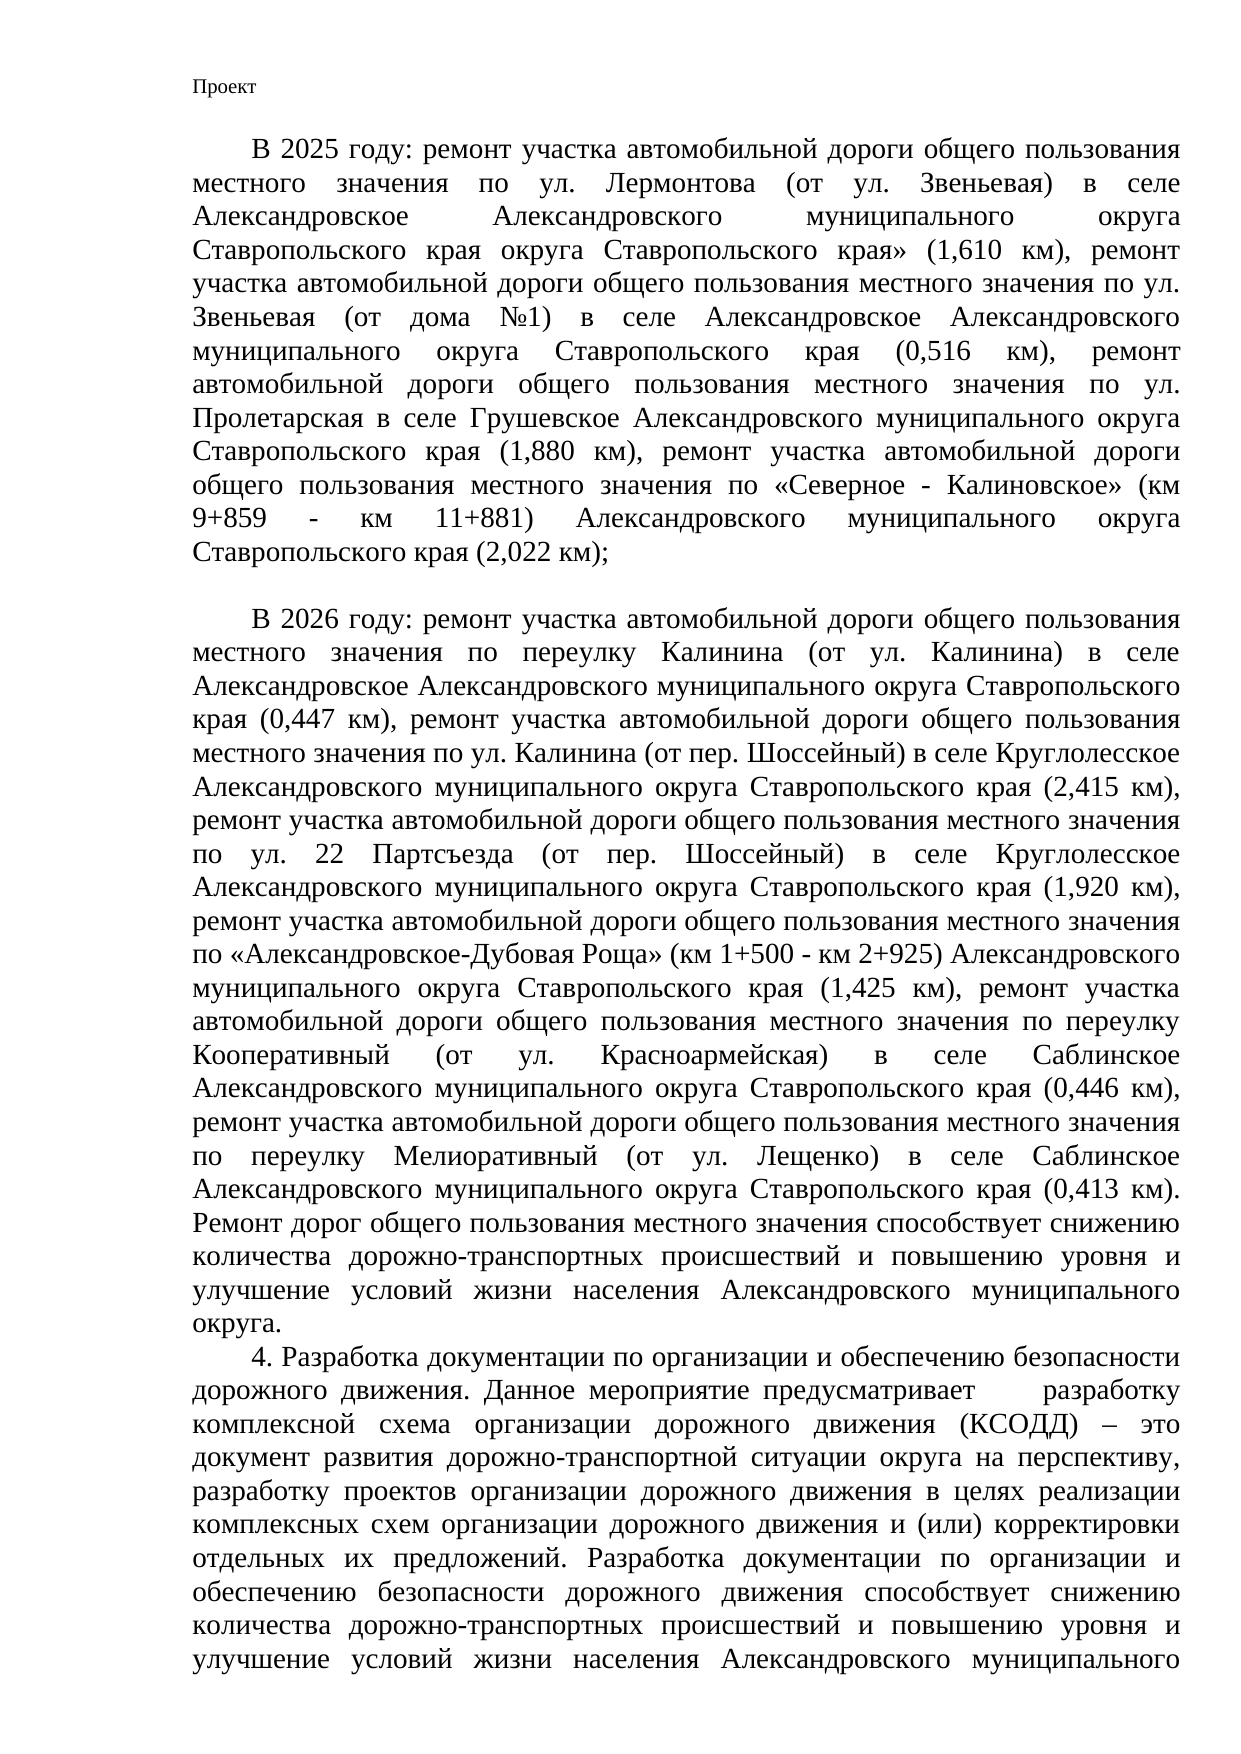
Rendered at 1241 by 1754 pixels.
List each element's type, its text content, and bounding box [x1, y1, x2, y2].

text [192, 1540, 1181, 1674]
text В 2026 году: ремонт участка автомобильной дороги общего пользования местного значения по переулку Калинина (от ул. Калинина) в селе Александровское Александровского муниципального округа Ставропольского края (0,447 км), ремонт участка автомобильной дороги общего пользования местного значения по ул. Калинина (от пер. Шоссейный) в селе Круглолесское Александровского муниципального округа Ставропольского края (2,415 км), ремонт участка автомобильной дороги общего пользования местного значения по ул. 22 Партсъезда (от пер. Шоссейный) в селе Круглолесское Александровского муниципального округа Ставропольского края (1,920 км), ремонт участка автомобильной дороги общего пользования местного значения по «Александровское-Дубовая Роща» (км 1+500 - км 2+925) Александровского муниципального округа Ставропольского края (1,425 км), ремонт участка автомобильной дороги общего пользования местного значения по переулку Кооперативный (от ул. Красноармейская) в селе Саблинское Александровского муниципального округа Ставропольского края (0,446 км), ремонт участка автомобильной дороги общего пользования местного значения по переулку Мелиоративный (от ул. Лещенко) в селе Саблинское Александровского муниципального округа Ставропольского края (0,413 км). Ремонт дорог общего пользования местного значения способствует снижению количества дорожно-транспортных происшествий и повышению уровня и улучшение условий жизни населения Александровского муниципального округа. [192, 601, 1181, 1339]
text В 2025 году: ремонт участка автомобильной дороги общего пользования местного значения по ул. Лермонтова (от ул. Звеньевая) в селе Александровское Александровского муниципального округа Ставропольского края округа Ставропольского края» (1,610 км), ремонт участка автомобильной дороги общего пользования местного значения по ул. Звеньевая (от дома №1) в селе Александровское Александровского муниципального округа Ставропольского края (0,516 км), ремонт автомобильной дороги общего пользования местного значения по ул. Пролетарская в селе Грушевское Александровского муниципального округа Ставропольского края (1,880 км), ремонт участка автомобильной дороги общего пользования местного значения по «Северное - Калиновское» (км 9+859 - км 11+881) Александровского муниципального округа Ставропольского края (2,022 км); [192, 131, 1181, 567]
